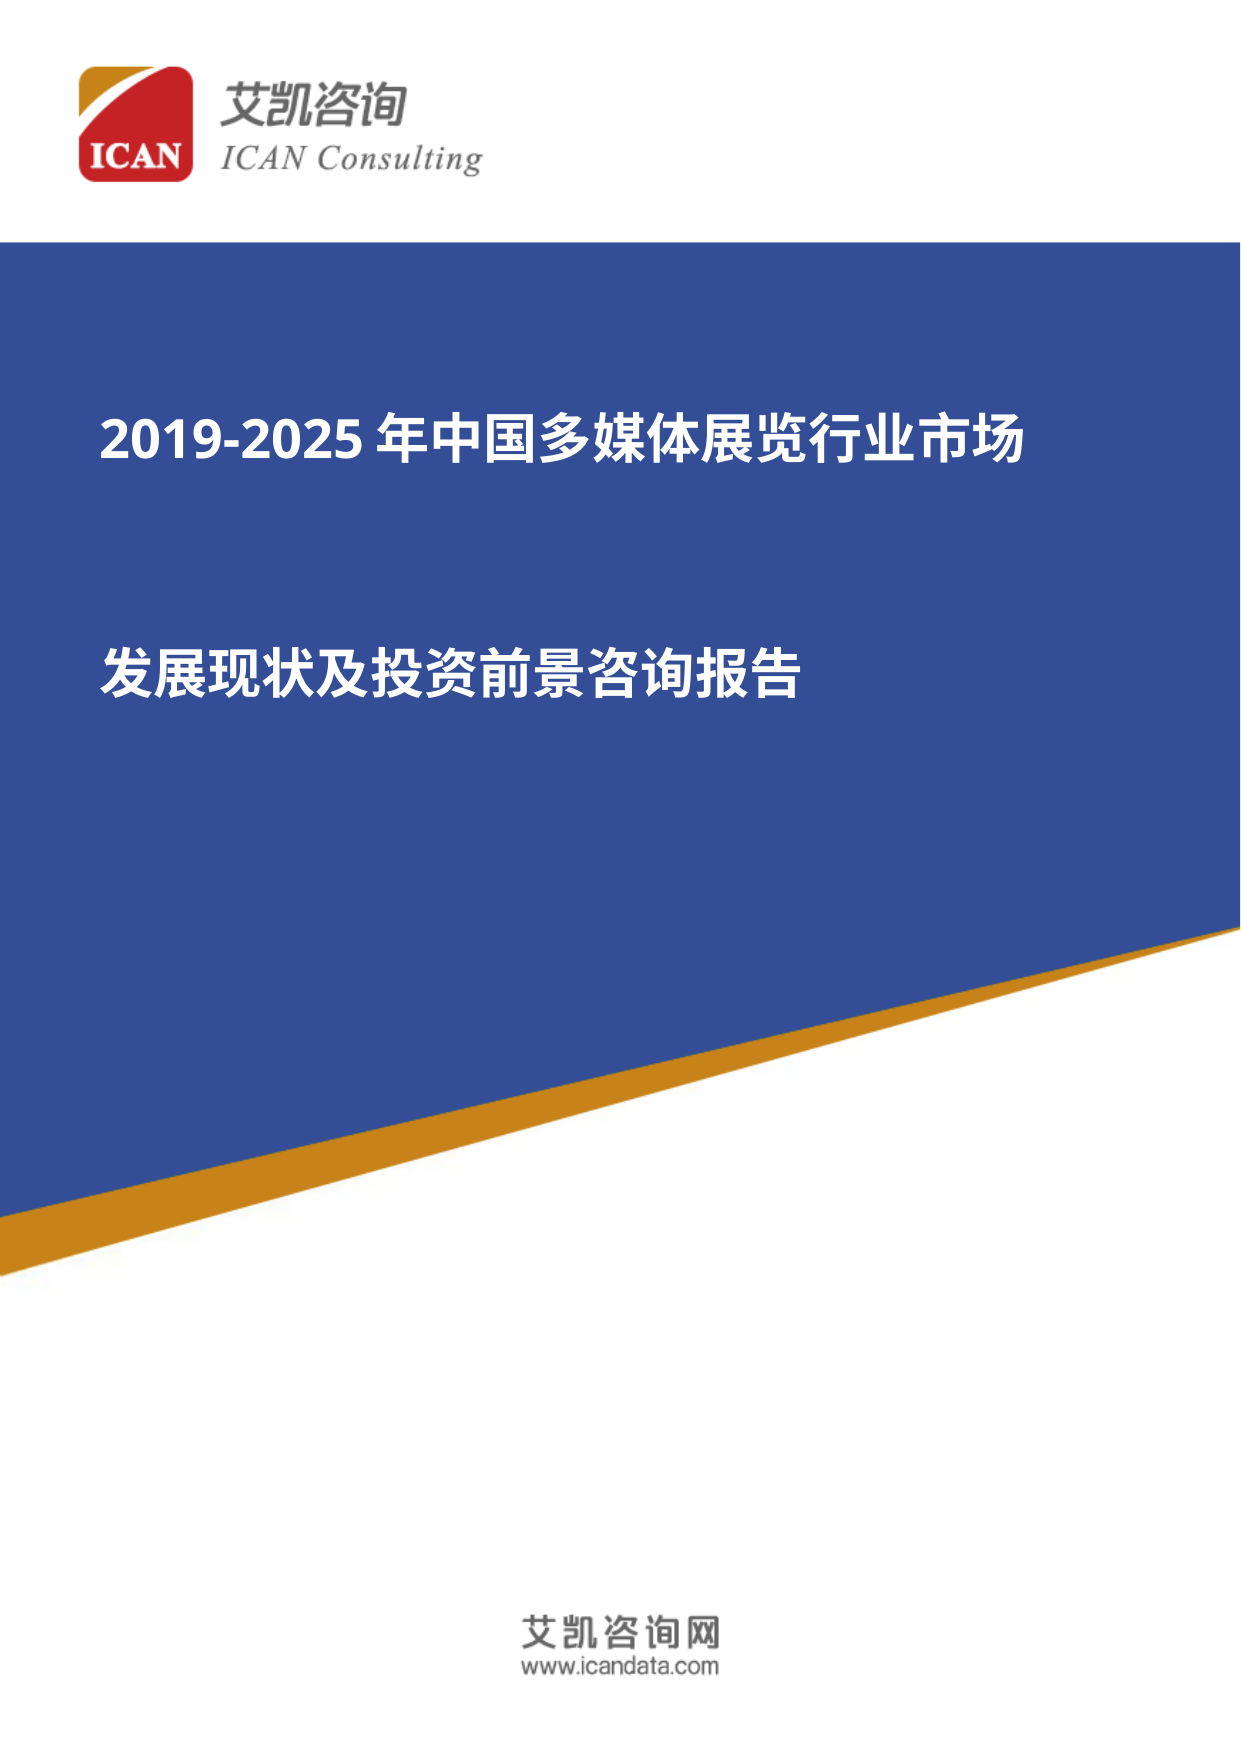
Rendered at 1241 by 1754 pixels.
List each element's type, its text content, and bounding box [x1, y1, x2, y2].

picture [0, 5, 1241, 1754]
subtitle 2019-2025年中国多媒体展览行业市场发展现状及投资前景咨询报告 [99, 386, 1053, 718]
